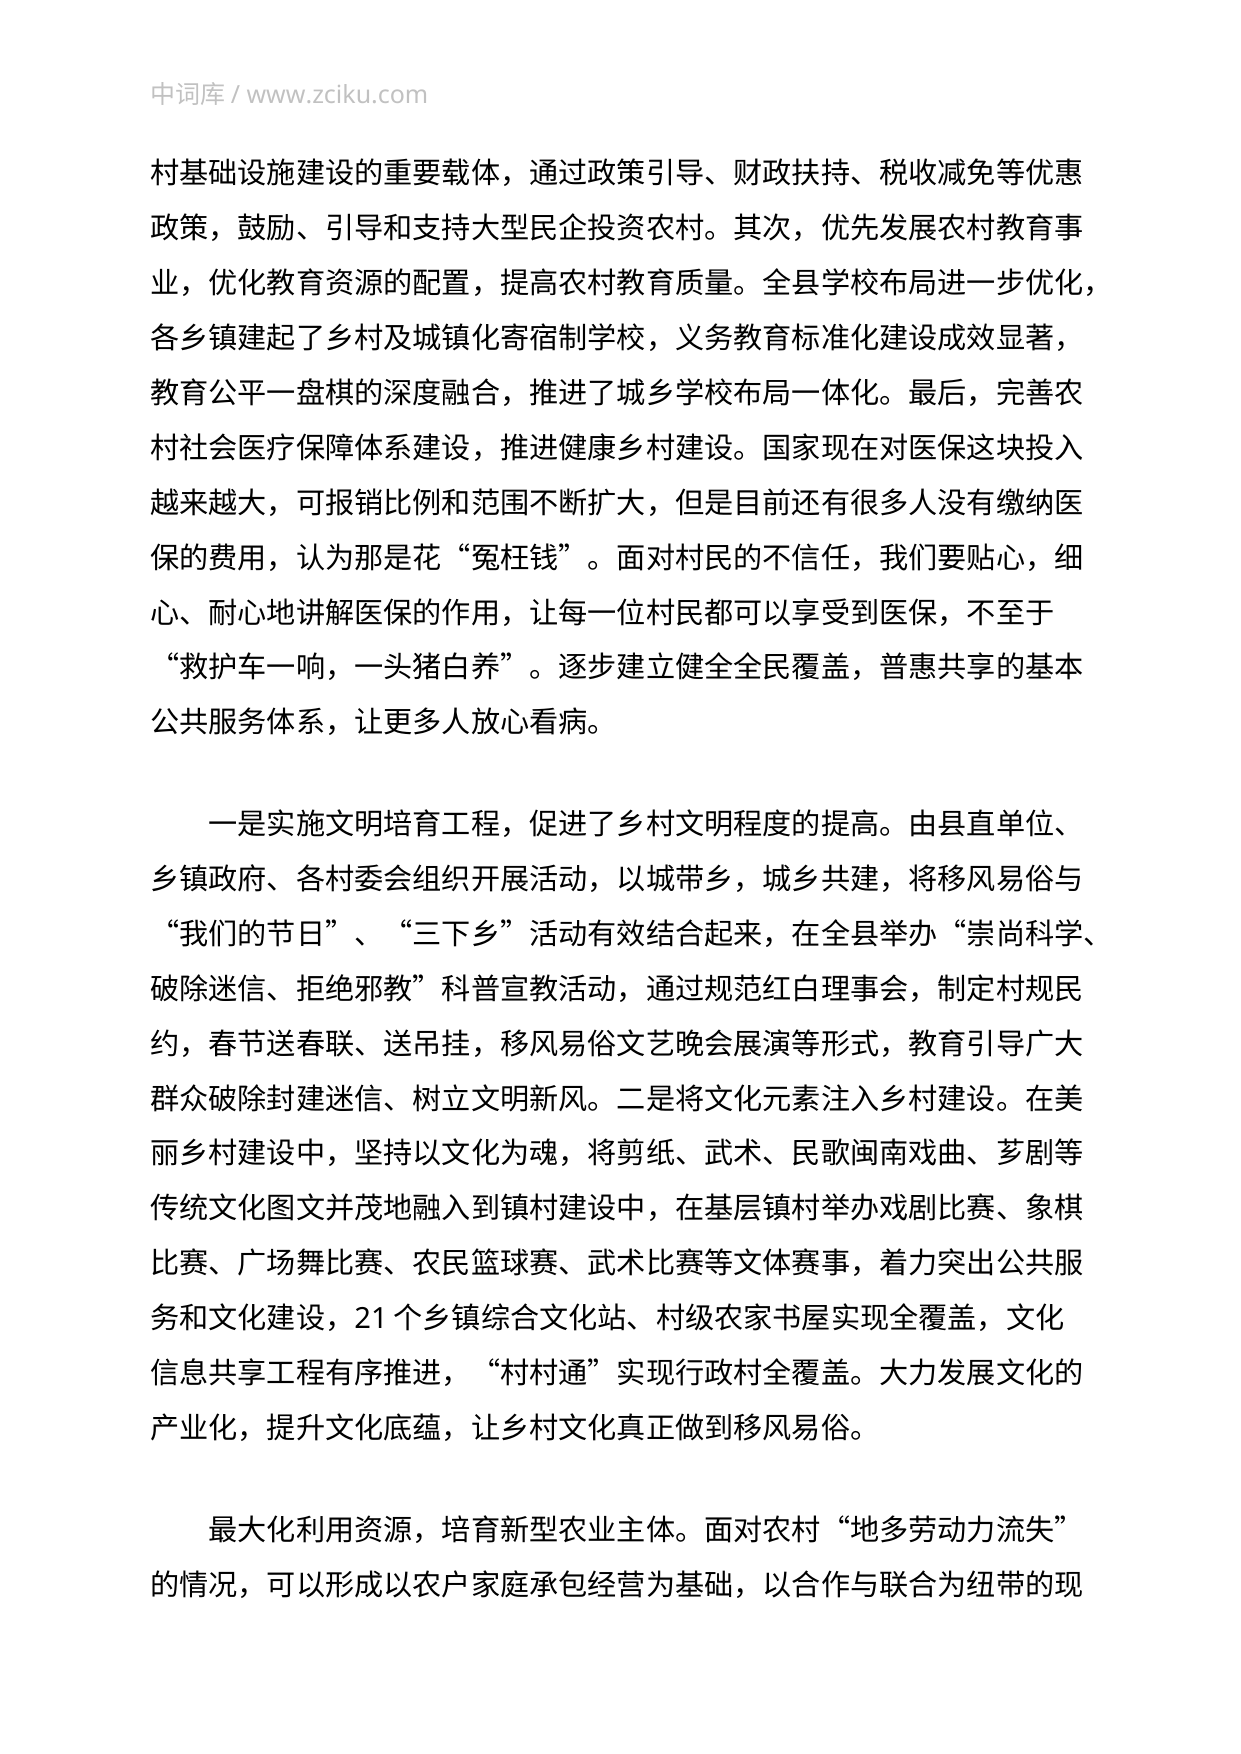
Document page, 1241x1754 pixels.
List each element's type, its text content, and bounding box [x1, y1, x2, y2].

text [150, 1506, 1090, 1604]
text 一是实施文明培育工程，促进了乡村文明程度的提高。由县直单位、乡镇政府、各村委会组织开展活动，以城带乡，城乡共建，将移风易俗与“我们的节日”、“三下乡”活动有效结合起来，在全县举办“崇尚科学、破除迷信、拒绝邪教”科普宣教活动，通过规范红白理事会，制定村规民约，春节送春联、送吊挂，移风易俗文艺晚会展演等形式，教育引导广大群众破除封建迷信、树立文明新风。二是将文化元素注入乡村建设。在美丽乡村建设中，坚持以文化为魂，将剪纸、武术、民歌闽南戏曲、芗剧等传统文化图文并茂地融入到镇村建设中，在基层镇村举办戏剧比赛、象棋比赛、广场舞比赛、农民篮球赛、武术比赛等文体赛事，着力突出公共服务和文化建设，21个乡镇综合文化站、村级农家书屋实现全覆盖，文化信息共享工程有序推进，“村村通”实现行政村全覆盖。大力发展文化的产业化，提升文化底蕴，让乡村文化真正做到移风易俗。 [150, 801, 1090, 1447]
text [150, 150, 1090, 741]
